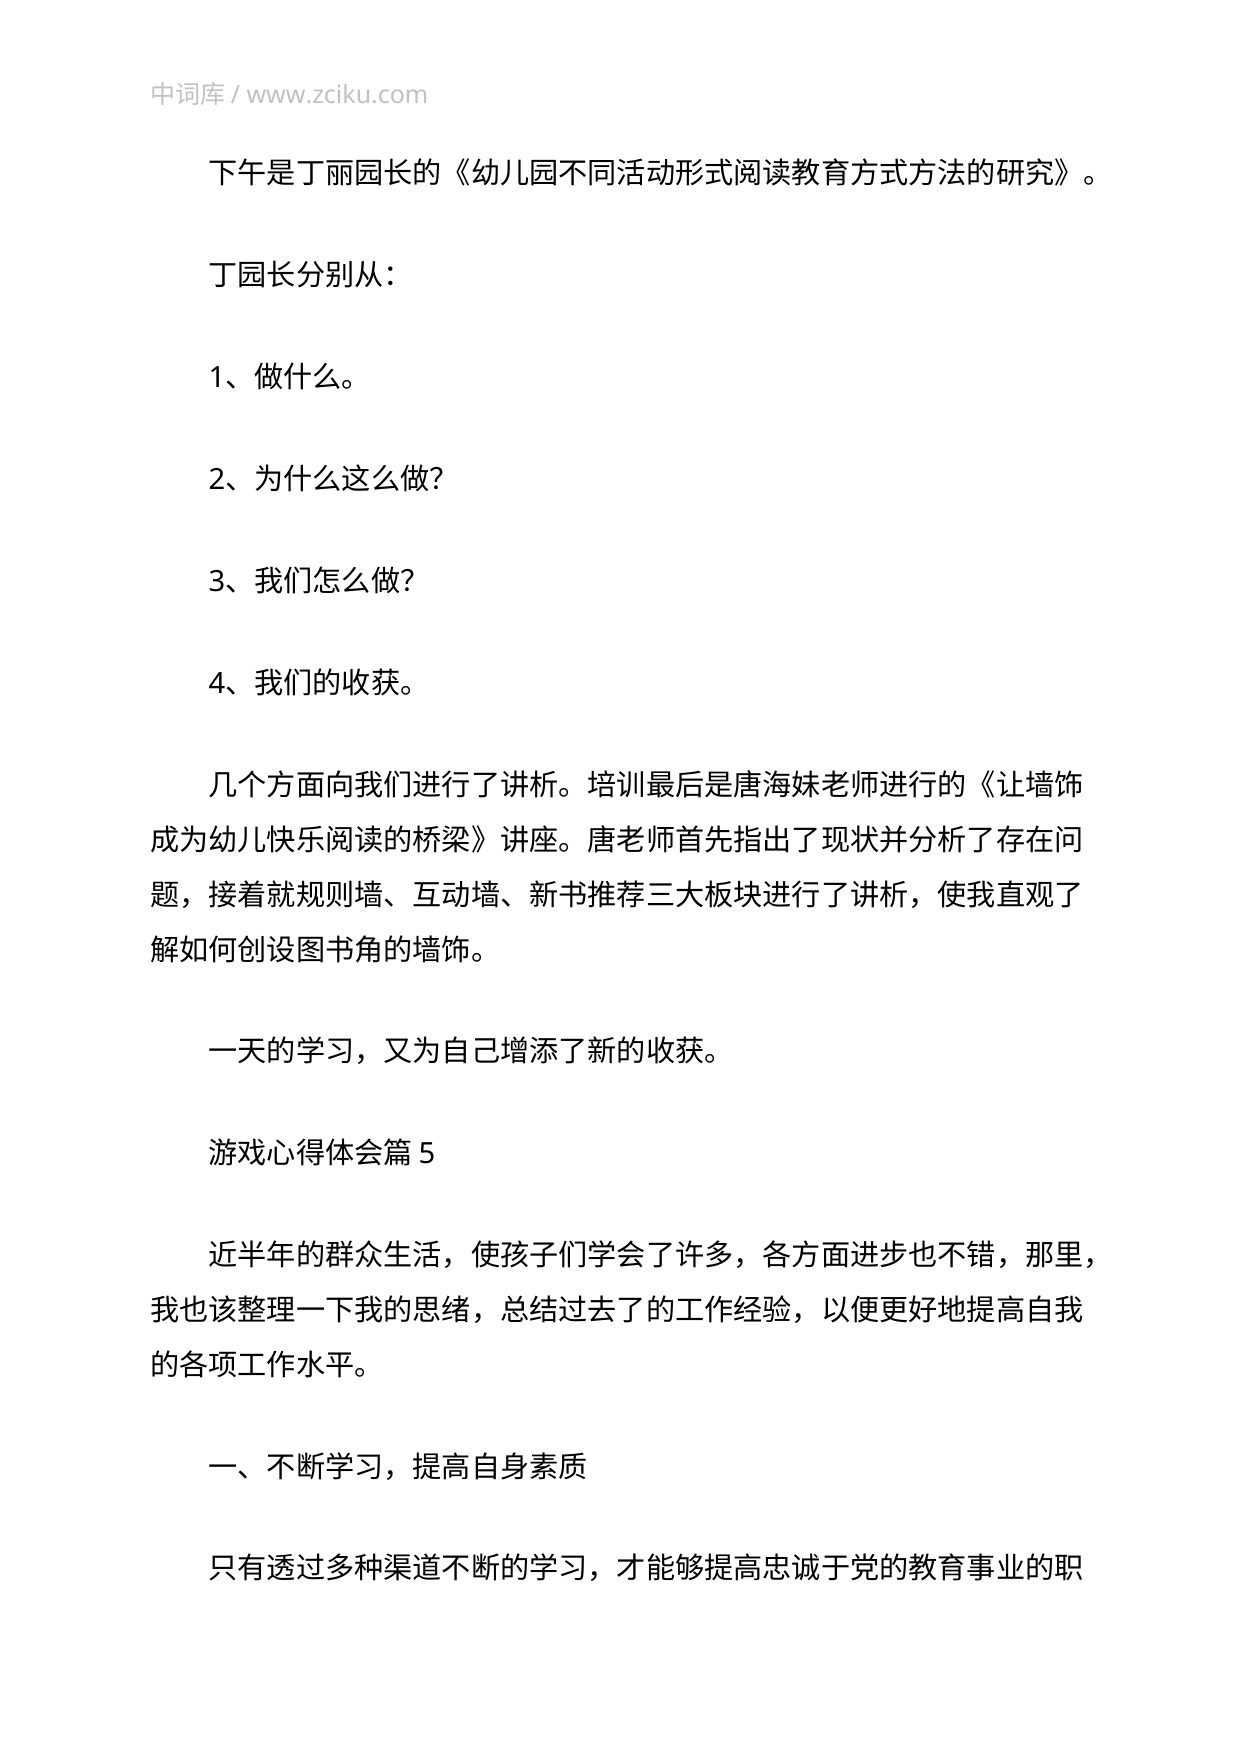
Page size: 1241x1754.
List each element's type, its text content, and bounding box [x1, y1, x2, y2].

text 4、我们的收获。 [150, 659, 1090, 702]
text 游戏心得体会篇5 [150, 1130, 1090, 1172]
text 2、为什么这么做？ [150, 456, 1090, 498]
text 几个方面向我们进行了讲析。培训最后是唐海妹老师进行的《让墙饰成为幼儿快乐阅读的桥梁》讲座。唐老师首先指出了现状并分析了存在问题，接着就规则墙、互动墙、新书推荐三大板块进行了讲析，使我直观了解如何创设图书角的墙饰。 [150, 761, 1090, 968]
text 3、我们怎么做？ [150, 557, 1090, 600]
text 近半年的群众生活，使孩子们学会了许多，各方面进步也不错，那里，我也该整理一下我的思绪，总结过去了的工作经验，以便更好地提高自我的各项工作水平。 [150, 1232, 1090, 1384]
text 一天的学习，又为自己增添了新的收获。 [150, 1028, 1090, 1070]
text 1、做什么。 [150, 353, 1090, 396]
text 丁园长分别从： [150, 252, 1090, 294]
text 下午是丁丽园长的《幼儿园不同活动形式阅读教育方式方法的研究》。 [150, 150, 1090, 192]
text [150, 1545, 1090, 1587]
text 一、不断学习，提高自身素质 [150, 1443, 1090, 1486]
